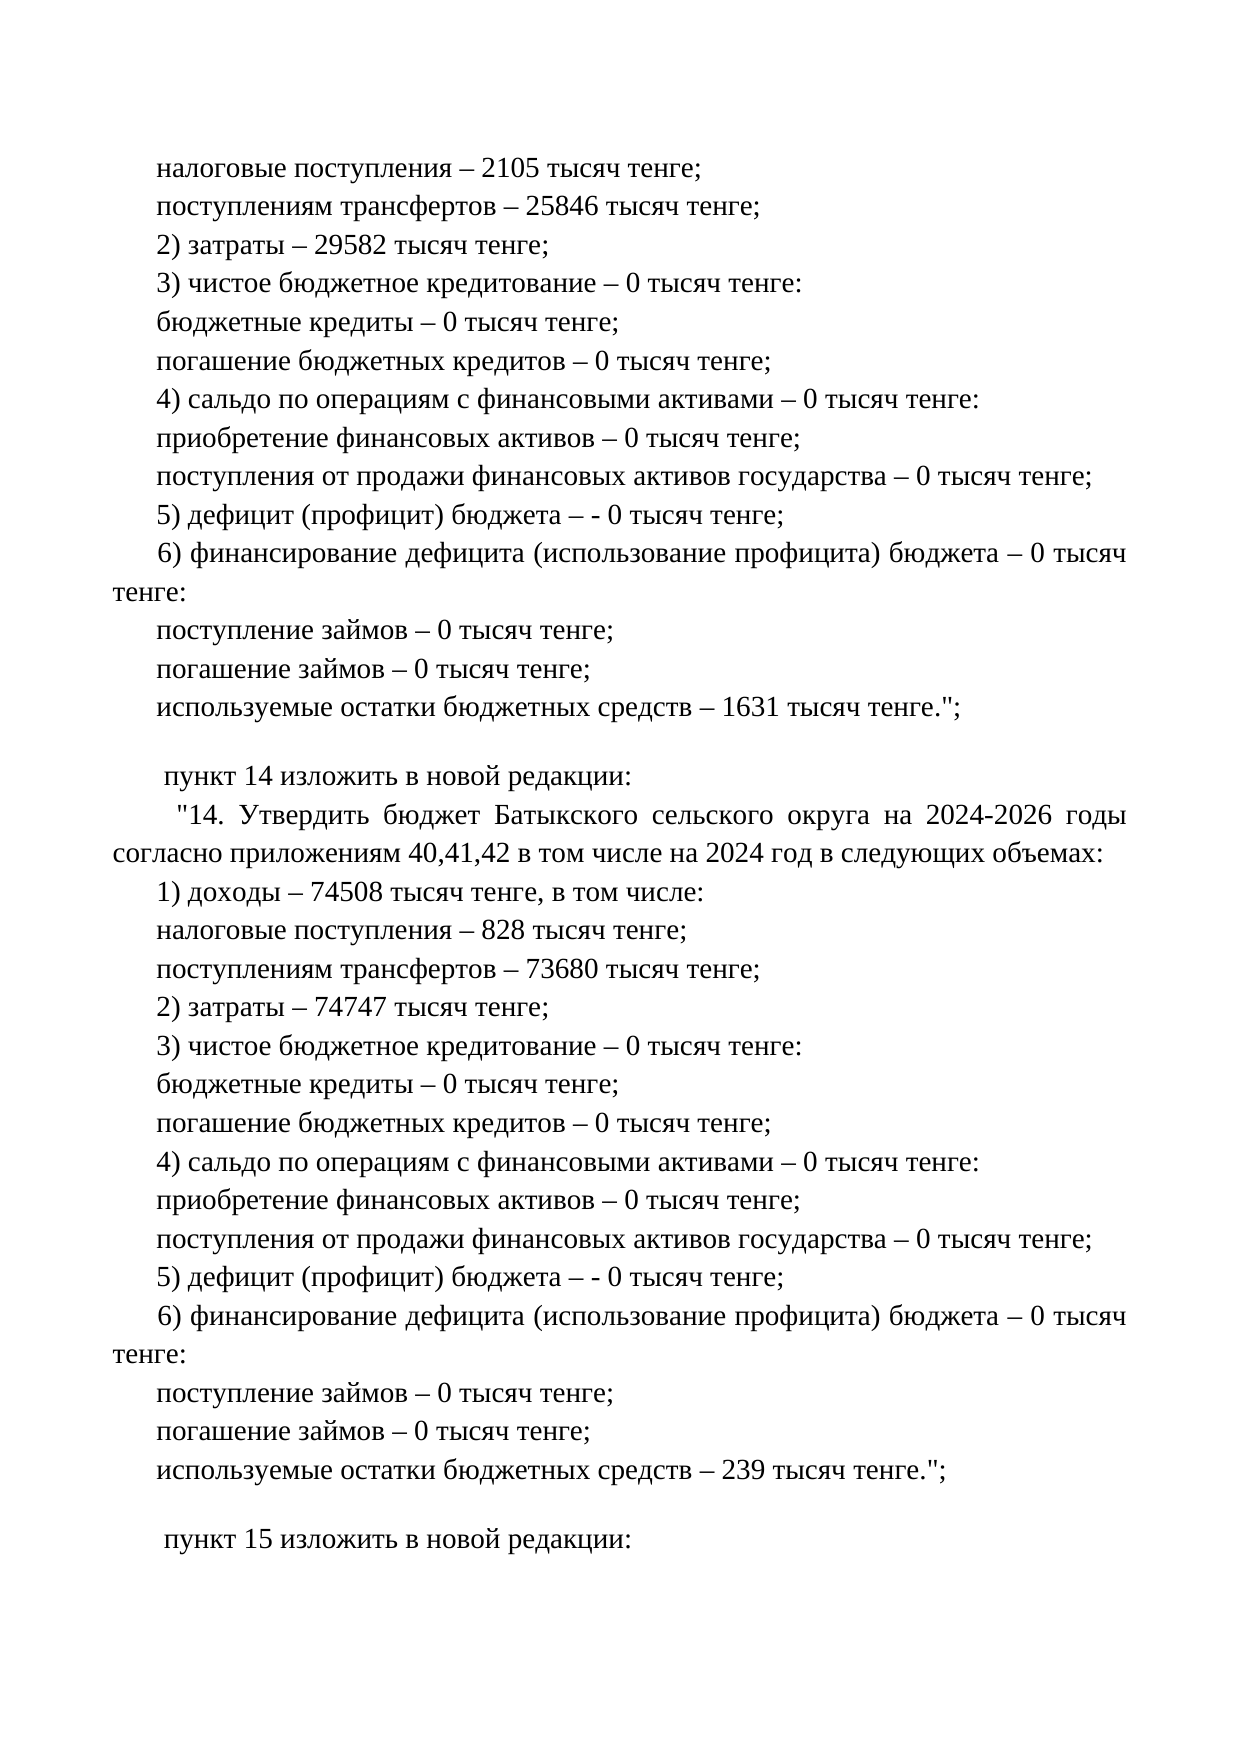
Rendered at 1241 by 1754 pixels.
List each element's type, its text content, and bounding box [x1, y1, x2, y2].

text бюджетные кредиты – 0 тысяч тенге; [112, 304, 1128, 338]
text "14. Утвердить бюджет Батыкского сельского округа на 2024-2026 годы согласно приложениям 40,41,42 в том числе на 2024 год в следующих объемах: [112, 797, 1128, 869]
text приобретение финансовых активов – 0 тысяч тенге; [112, 420, 1128, 453]
text поступления от продажи финансовых активов государства – 0 тысяч тенге; [112, 458, 1128, 492]
text пункт 14 изложить в новой редакции: [112, 758, 1128, 792]
text погашение займов – 0 тысяч тенге; [112, 1413, 1128, 1447]
text 3) чистое бюджетное кредитование – 0 тысяч тенге: [112, 266, 1128, 299]
text используемые остатки бюджетных средств – 1631 тысяч тенге."; [112, 689, 1128, 723]
text 2) затраты – 74747 тысяч тенге; [112, 989, 1128, 1023]
text 4) сальдо по операциям с финансовыми активами – 0 тысяч тенге: [112, 381, 1128, 415]
text 1) доходы – 74508 тысяч тенге, в том числе: [112, 874, 1128, 907]
text 6) финансирование дефицита (использование профицита) бюджета – 0 тысяч тенге: [112, 1298, 1128, 1370]
text 5) дефицит (профицит) бюджета – - 0 тысяч тенге; [112, 1259, 1128, 1293]
text 5) дефицит (профицит) бюджета – - 0 тысяч тенге; [112, 497, 1128, 530]
text приобретение финансовых активов – 0 тысяч тенге; [112, 1182, 1128, 1216]
text 6) финансирование дефицита (использование профицита) бюджета – 0 тысяч тенге: [112, 535, 1128, 607]
text поступлениям трансфертов – 73680 тысяч тенге; [112, 951, 1128, 984]
text погашение бюджетных кредитов – 0 тысяч тенге; [112, 1105, 1128, 1139]
text поступлениям трансфертов – 25846 тысяч тенге; [112, 188, 1128, 222]
text налоговые поступления – 828 тысяч тенге; [112, 912, 1128, 946]
text бюджетные кредиты – 0 тысяч тенге; [112, 1067, 1128, 1100]
text 4) сальдо по операциям с финансовыми активами – 0 тысяч тенге: [112, 1144, 1128, 1177]
text погашение бюджетных кредитов – 0 тысяч тенге; [112, 343, 1128, 376]
text налоговые поступления – 2105 тысяч тенге; [112, 150, 1128, 183]
text используемые остатки бюджетных средств – 239 тысяч тенге."; [112, 1452, 1128, 1486]
text 2) затраты – 29582 тысяч тенге; [112, 227, 1128, 261]
text пункт 15 изложить в новой редакции: [112, 1521, 1128, 1554]
text погашение займов – 0 тысяч тенге; [112, 651, 1128, 684]
text поступление займов – 0 тысяч тенге; [112, 1375, 1128, 1408]
text поступление займов – 0 тысяч тенге; [112, 612, 1128, 646]
text поступления от продажи финансовых активов государства – 0 тысяч тенге; [112, 1221, 1128, 1254]
text 3) чистое бюджетное кредитование – 0 тысяч тенге: [112, 1028, 1128, 1062]
